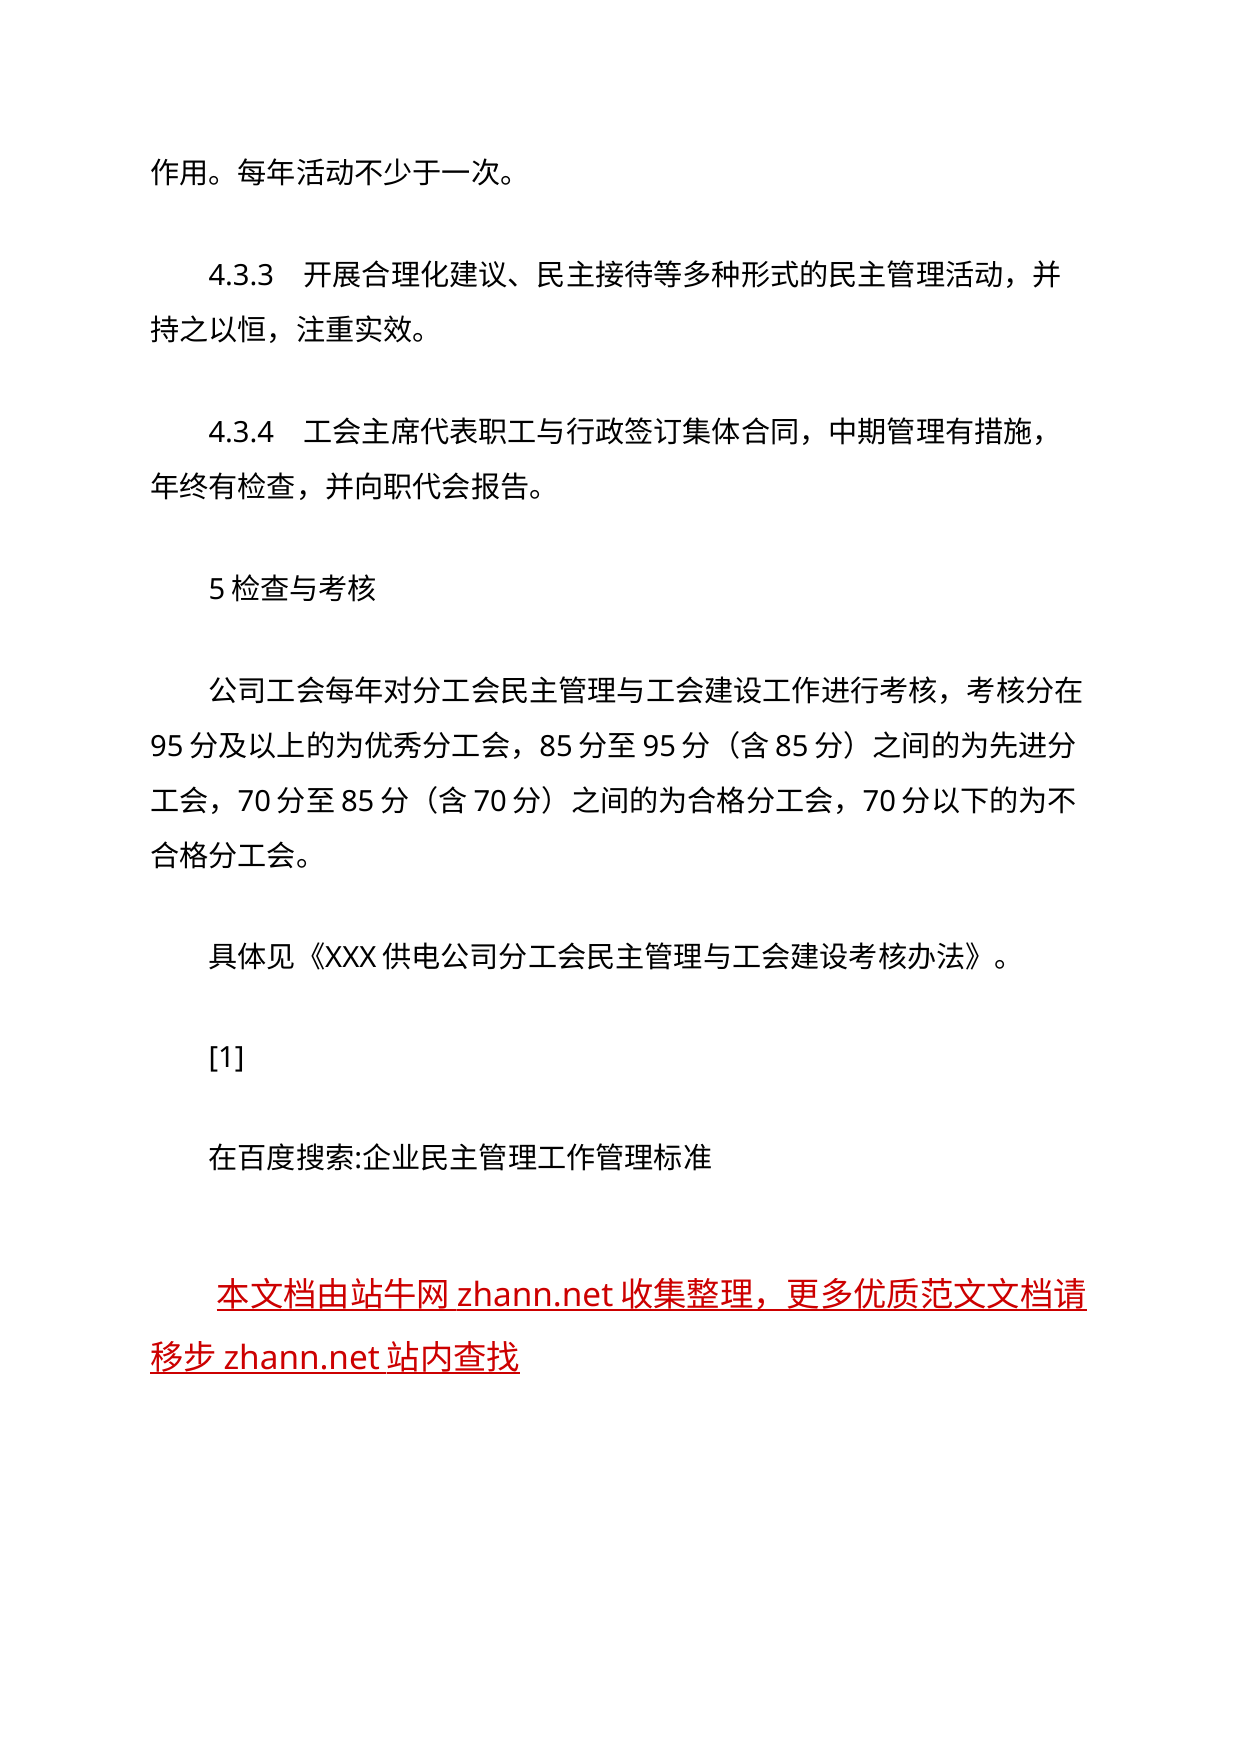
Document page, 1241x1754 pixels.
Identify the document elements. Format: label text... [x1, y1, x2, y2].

text 具体见《XXX供电公司分工会民主管理与工会建设考核办法》。 [150, 934, 1090, 976]
text 公司工会每年对分工会民主管理与工会建设工作进行考核，考核分在95分及以上的为优秀分工会，85分至95分（含85分）之间的为先进分工会，70分至85分（含70分）之间的为合格分工会，70分以下的为不合格分工会。 [150, 667, 1090, 874]
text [150, 150, 1090, 192]
text 4.3.3 开展合理化建议、民主接待等多种形式的民主管理活动，并持之以恒，注重实效。 [150, 252, 1090, 349]
text 本文档由站牛网zhann.net收集整理，更多优质范文文档请移步zhann.net站内查找 [150, 1268, 1090, 1379]
text [1] [150, 1036, 1090, 1076]
text 在百度搜索:企业民主管理工作管理标准 [150, 1134, 1090, 1177]
text 4.3.4 工会主席代表职工与行政签订集体合同，中期管理有措施，年终有检查，并向职代会报告。 [150, 408, 1090, 506]
text 5检查与考核 [150, 565, 1090, 608]
